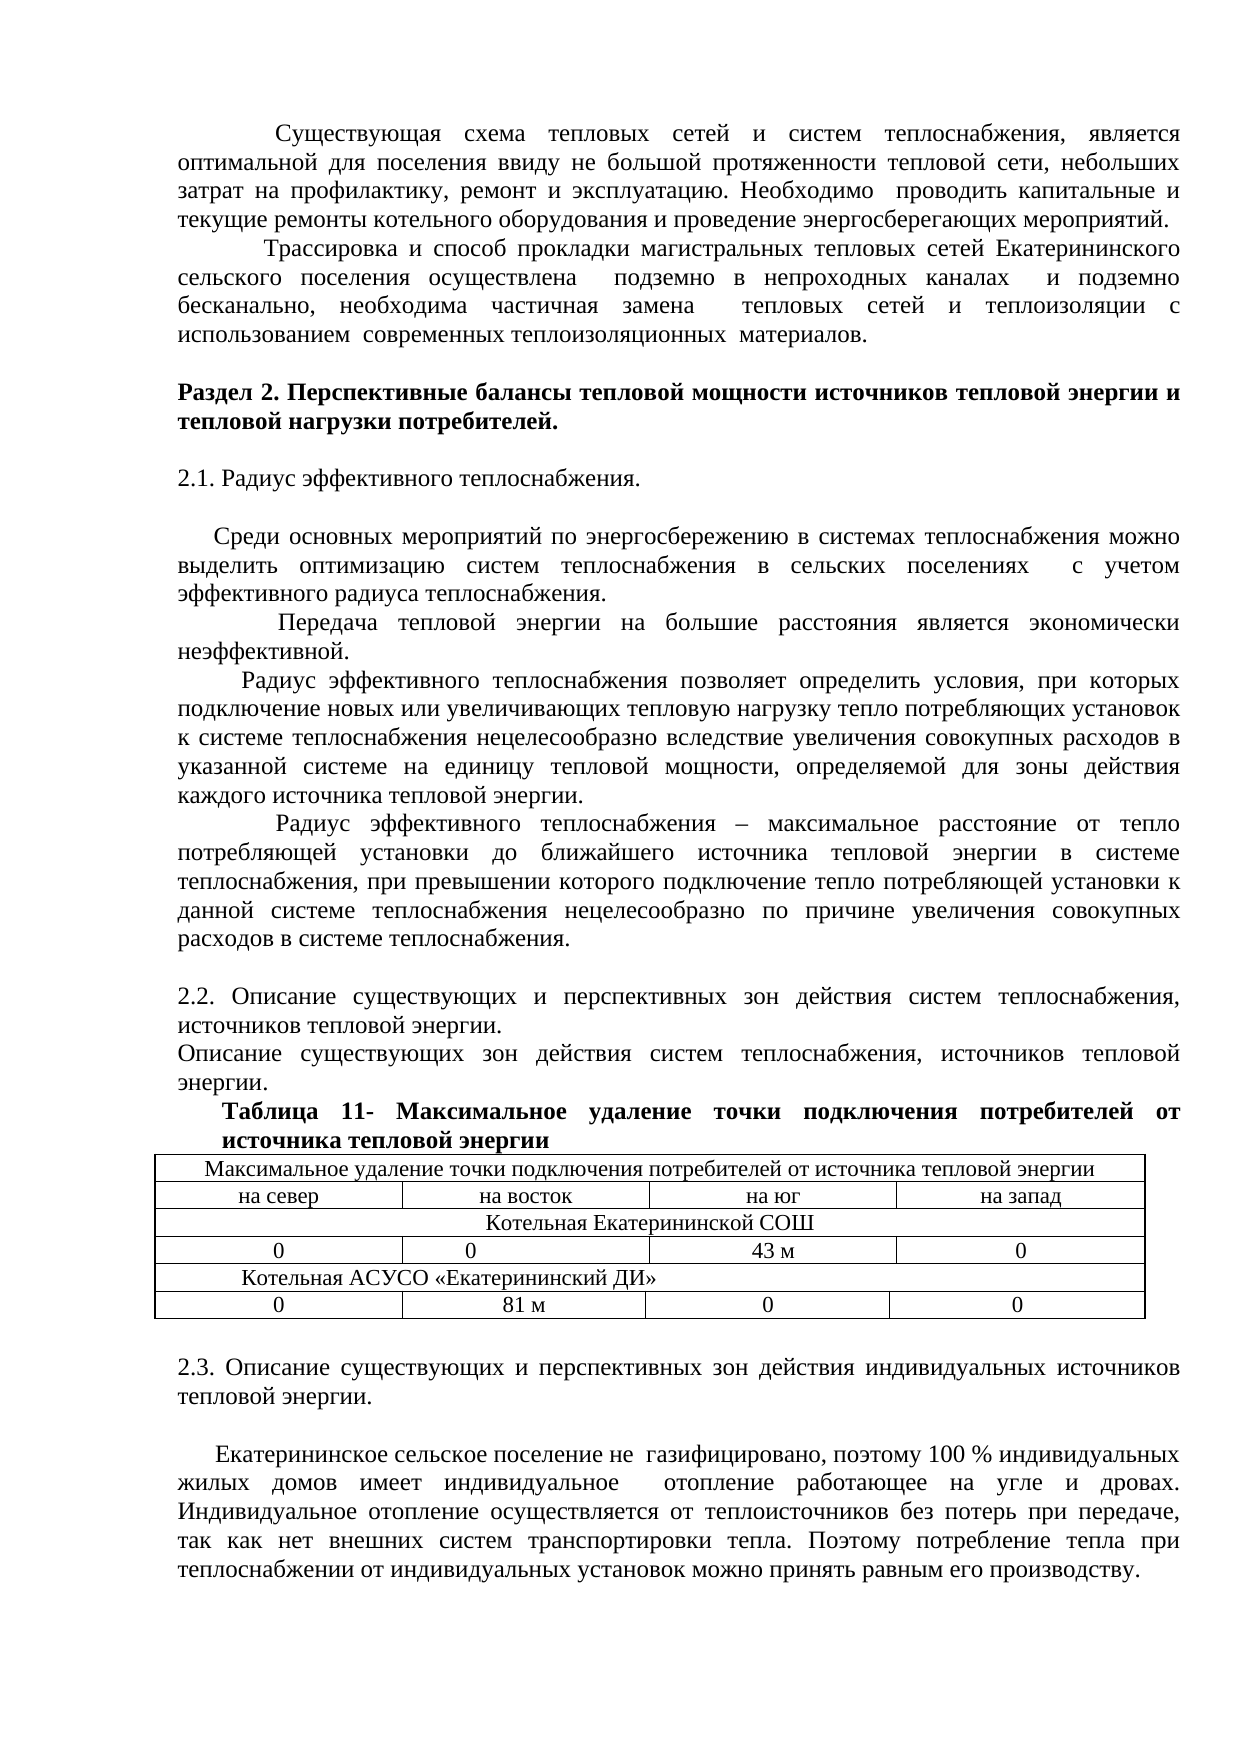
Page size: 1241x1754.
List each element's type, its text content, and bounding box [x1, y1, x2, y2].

text Таблица 11- Максимальное удаление точки подключения потребителей от источника тепловой энергии [222, 1096, 1181, 1153]
text Существующая схема тепловых сетей и систем теплоснабжения, является оптимальной для поселения ввиду не большой протяженности тепловой сети, небольших затрат на профилактику, ремонт и эксплуатацию. Необходимо проводить капитальные и текущие ремонты котельного оборудования и проведение энергосберегающих мероприятий. [177, 118, 1181, 233]
table_cell 0 [646, 1292, 889, 1318]
table_cell 0 [890, 1292, 1144, 1318]
table_cell Котельная АСУСО «Екатерининский ДИ» [156, 1264, 1144, 1291]
text 2.3. Описание существующих и перспективных зон действия индивидуальных источников тепловой энергии. [177, 1352, 1181, 1410]
text Раздел 2. Перспективные балансы тепловой мощности источников тепловой энергии и тепловой нагрузки потребителей. [177, 377, 1181, 435]
table_cell 81 м [403, 1292, 645, 1318]
table_cell 0 [897, 1237, 1144, 1263]
text Передача тепловой энергии на большие расстояния является экономически неэффективной. [177, 607, 1181, 665]
table_cell на восток [403, 1182, 649, 1208]
text Описание существующих зон действия систем теплоснабжения, источников тепловой энергии. [177, 1038, 1181, 1096]
text 2.1. Радиус эффективного теплоснабжения. [177, 463, 1181, 492]
table_cell на запад [897, 1182, 1144, 1208]
text Трассировка и способ прокладки магистральных тепловых сетей Екатерининского сельского поселения осуществлена подземно в непроходных каналах и подземно бесканально, необходима частичная замена тепловых сетей и теплоизоляции с использованием современных теплоизоляционных материалов. [177, 233, 1181, 348]
text Екатерининское сельское поселение не газифицировано, поэтому 100 % индивидуальных жилых домов имеет индивидуальное отопление работающее на угле и дровах. Индивидуальное отопление осуществляется от теплоисточников без потерь при передаче, так как нет внешних систем транспортировки тепла. Поэтому потребление тепла при теплоснабжении от индивидуальных установок можно принять равным его производству. [177, 1439, 1181, 1582]
table_header Максимальное удаление точки подключения потребителей от источника тепловой энергии [156, 1155, 1144, 1181]
text Радиус эффективного теплоснабжения – максимальное расстояние от тепло потребляющей установки до ближайшего источника тепловой энергии в системе теплоснабжения, при превышении которого подключение тепло потребляющей установки к данной системе теплоснабжения нецелесообразно по причине увеличения совокупных расходов в системе теплоснабжения. [177, 808, 1181, 952]
table_cell 0 [156, 1237, 402, 1263]
table_cell на юг [650, 1182, 896, 1208]
table_cell на север [156, 1182, 402, 1208]
table_cell 43 м [650, 1237, 896, 1263]
text Среди основных мероприятий по энергосбережению в системах теплоснабжения можно выделить оптимизацию систем теплоснабжения в сельских поселениях с учетом эффективного радиуса теплоснабжения. [177, 521, 1181, 607]
text Радиус эффективного теплоснабжения позволяет определить условия, при которых подключение новых или увеличивающих тепловую нагрузку тепло потребляющих установок к системе теплоснабжения нецелесообразно вследствие увеличения совокупных расходов в указанной системе на единицу тепловой мощности, определяемой для зоны действия каждого источника тепловой энергии. [177, 665, 1181, 808]
table_cell Котельная Екатерининской СОШ [156, 1209, 1144, 1236]
table_cell 0 [156, 1292, 402, 1318]
text 2.2. Описание существующих и перспективных зон действия систем теплоснабжения, источников тепловой энергии. [177, 981, 1181, 1038]
table_cell 0 [403, 1237, 649, 1263]
